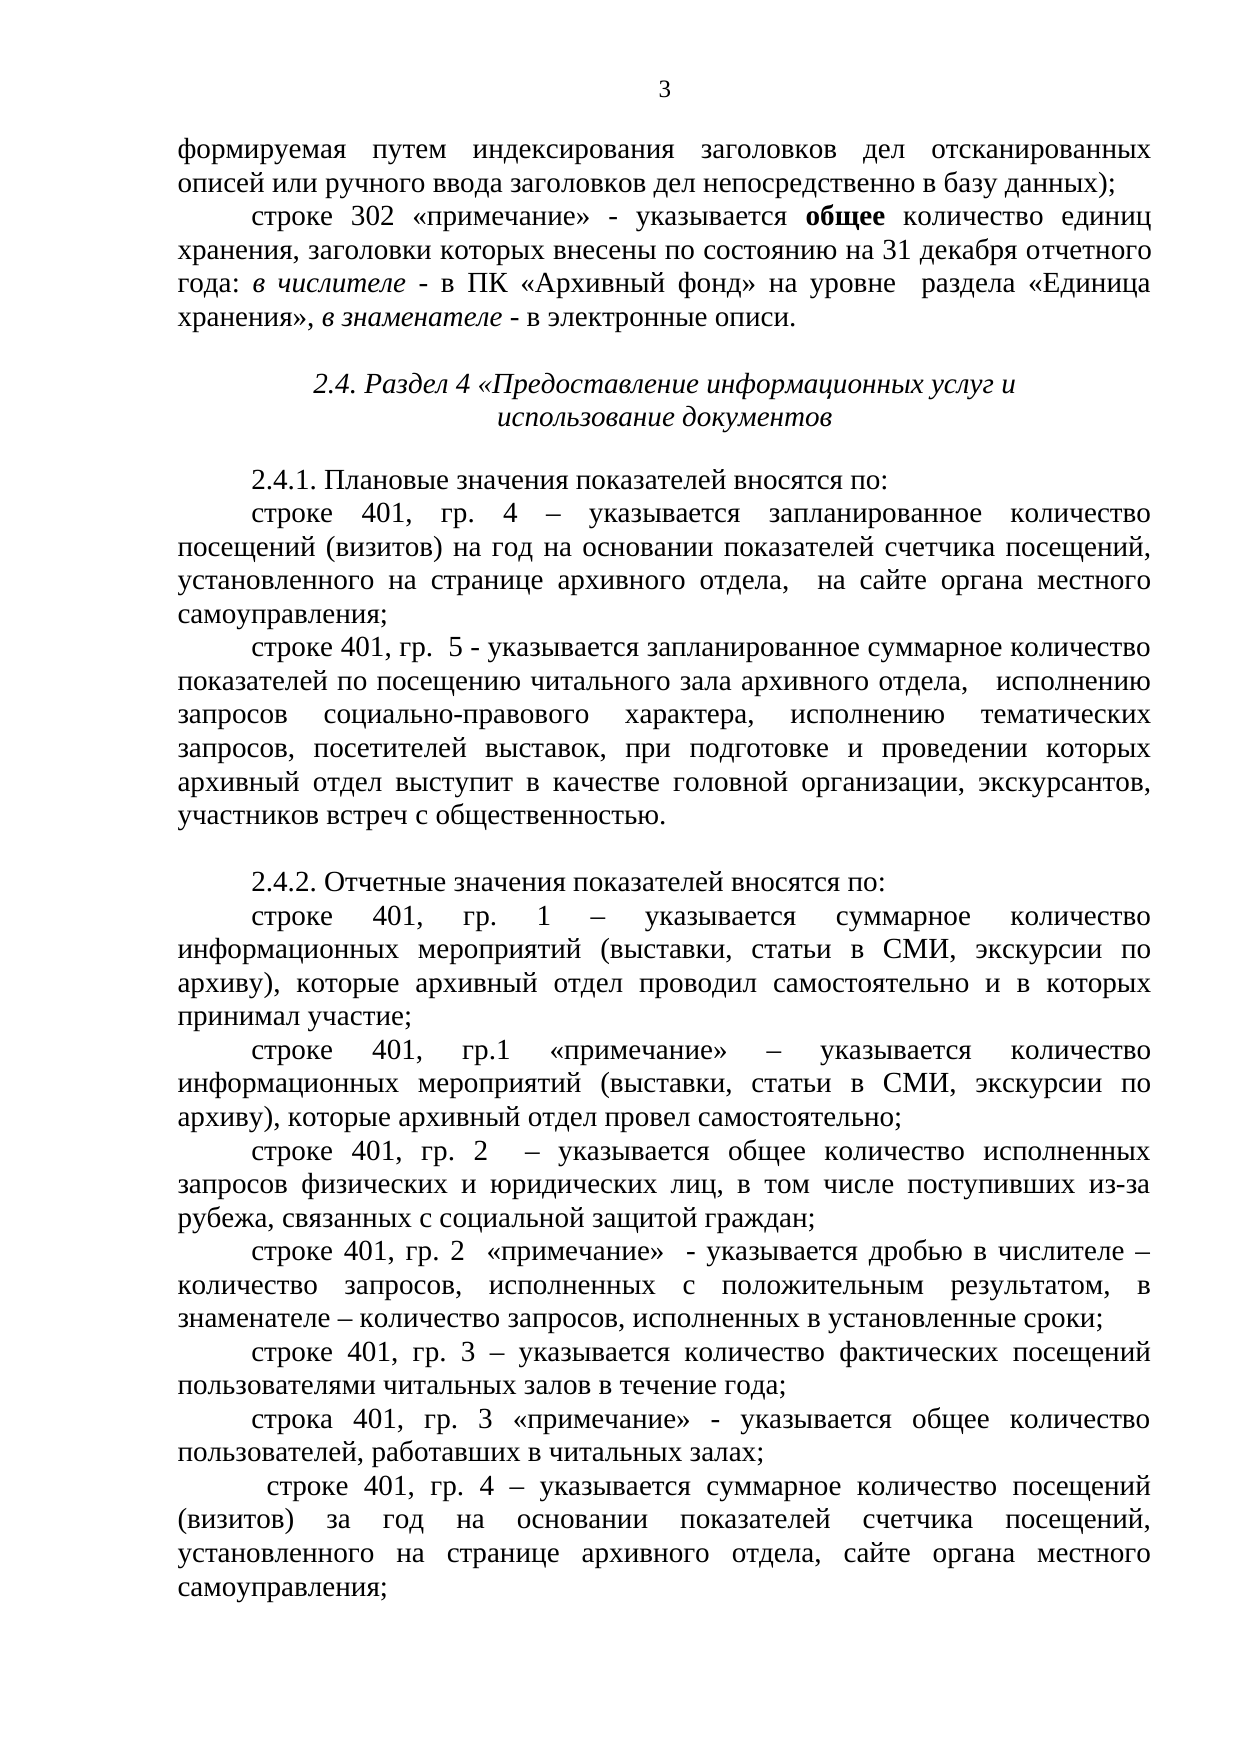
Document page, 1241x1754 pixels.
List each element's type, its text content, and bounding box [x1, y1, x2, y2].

text использование документов [177, 399, 1152, 433]
text 2.4. Раздел 4 «Предоставление информационных услуг и [177, 366, 1152, 399]
text строке 401, гр. 1 – указывается суммарное количество информационных мероприятий (выставки, статьи в СМИ, экскурсии по архиву), которые архивный отдел проводил самостоятельно и в которых принимал участие; [177, 898, 1152, 1032]
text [177, 131, 1152, 198]
text строке 401, гр. 3 – указывается количество фактических посещений пользователями читальных залов в течение года; [177, 1334, 1152, 1401]
text строке 401, гр. 5 - указывается запланированное суммарное количество показателей по посещению читального зала архивного отдела, исполнению запросов социально-правового характера, исполнению тематических запросов, посетителей выставок, при подготовке и проведении которых архивный отдел выступит в качестве головной организации, экскурсантов, участников встреч с общественностью. [177, 629, 1152, 831]
text строке 302 «примечание» - указывается общее количество единиц хранения, заголовки которых внесены по состоянию на 31 декабря отчетного года: в числителе - в ПК «Архивный фонд» на уровне раздела «Единица хранения», в знаменателе - в электронные описи. [177, 198, 1152, 332]
text строке 401, гр. 4 – указывается запланированное количество посещений (визитов) на год на основании показателей счетчика посещений, установленного на странице архивного отдела, на сайте органа местного самоуправления; [177, 495, 1152, 629]
text строке 401, гр.1 «примечание» – указывается количество информационных мероприятий (выставки, статьи в СМИ, экскурсии по архиву), которые архивный отдел провел самостоятельно; [177, 1032, 1152, 1133]
text строка 401, гр. 3 «примечание» - указывается общее количество пользователей, работавших в читальных залах; [177, 1401, 1152, 1468]
text строке 401, гр. 4 – указывается суммарное количество посещений (визитов) за год на основании показателей счетчика посещений, установленного на странице архивного отдела, сайте органа местного самоуправления; [177, 1468, 1152, 1602]
text строке 401, гр. 2 – указывается общее количество исполненных запросов физических и юридических лиц, в том числе поступивших из-за рубежа, связанных с социальной защитой граждан; [177, 1133, 1152, 1233]
text 2.4.2. Отчетные значения показателей вносятся по: [177, 864, 1152, 898]
text 2.4.1. Плановые значения показателей вносятся по: [177, 462, 1152, 495]
text строке 401, гр. 2 «примечание» - указывается дробью в числителе – количество запросов, исполненных с положительным результатом, в знаменателе – количество запросов, исполненных в установленные сроки; [177, 1233, 1152, 1334]
